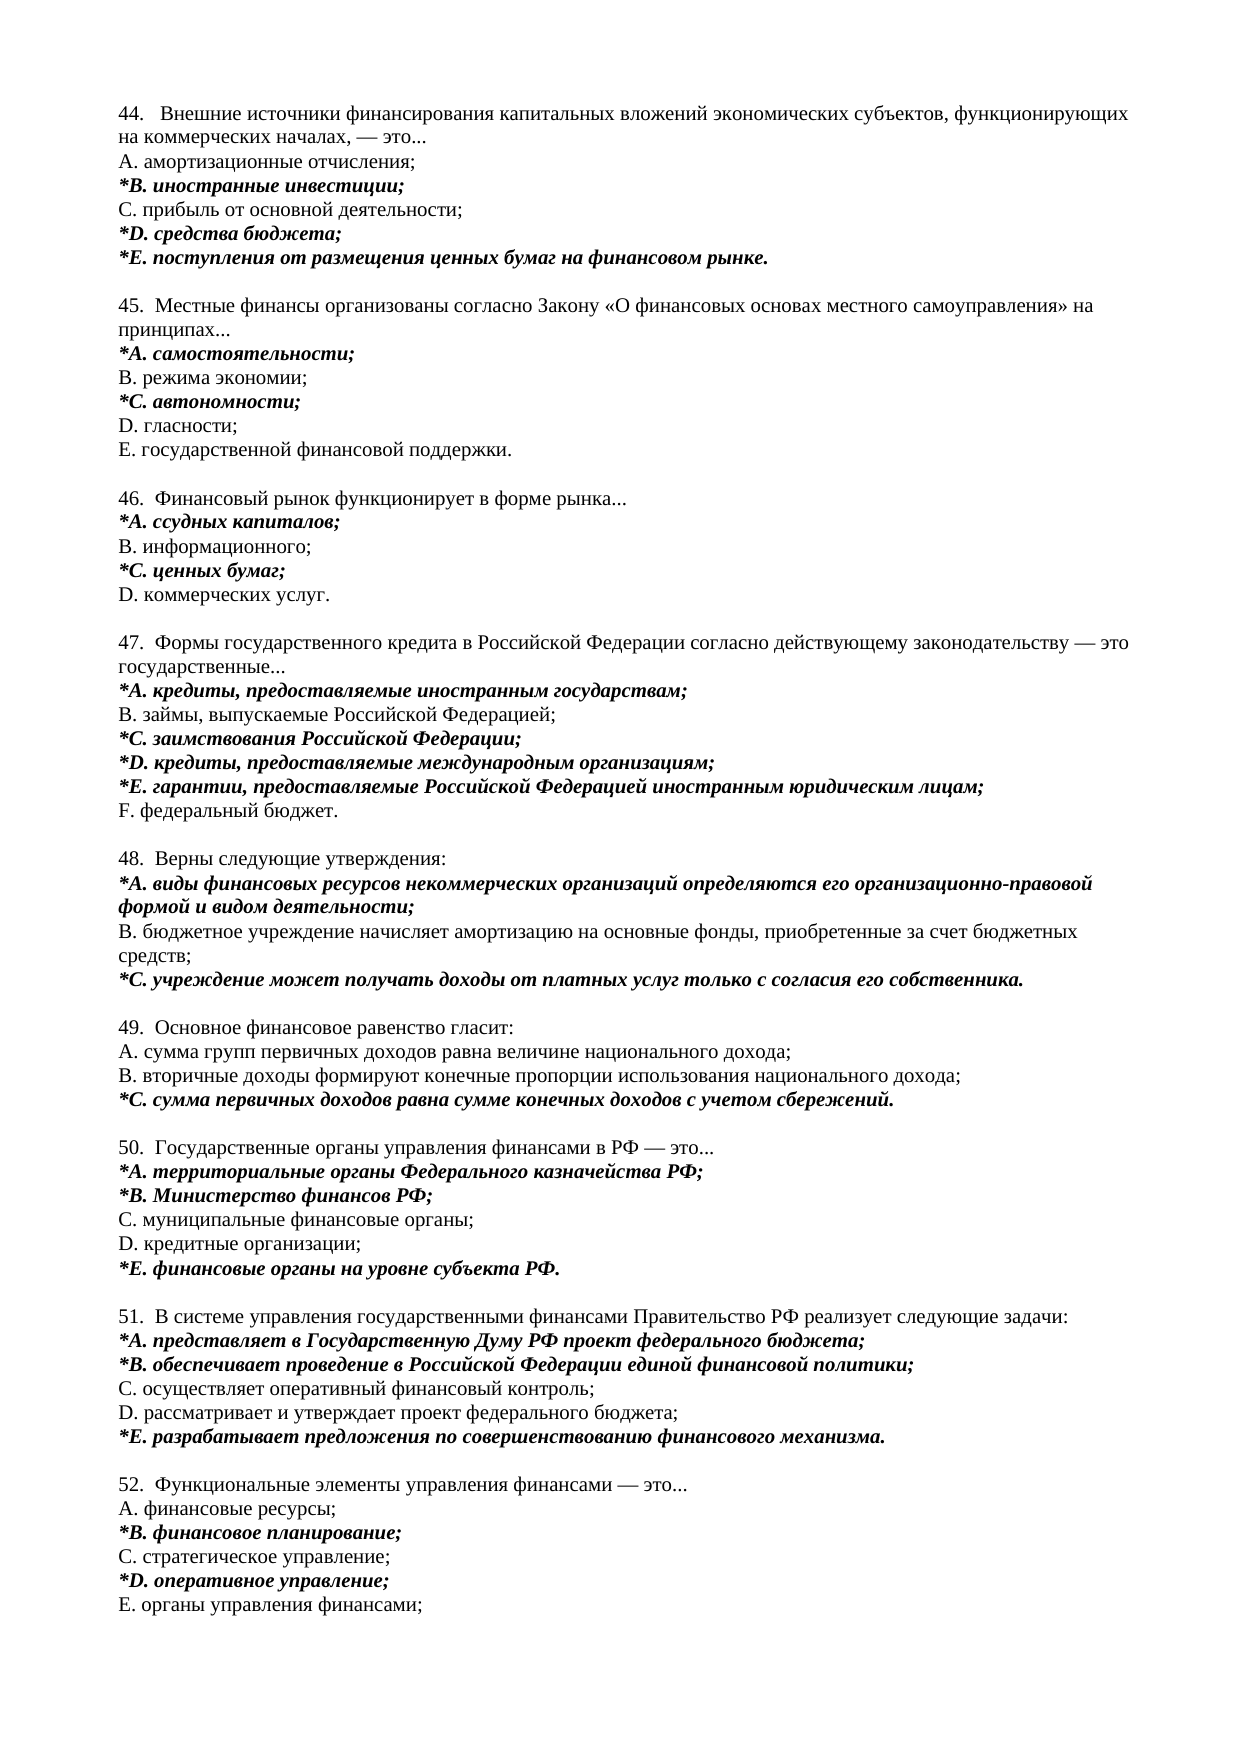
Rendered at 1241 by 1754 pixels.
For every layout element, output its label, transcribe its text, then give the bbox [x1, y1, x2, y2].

text 46. Финансовый рынок функционирует в форме рынка... [118, 485, 1152, 509]
text E. государственной финансовой поддержки. [118, 437, 1152, 461]
text C. стратегическое управление; [118, 1544, 1152, 1568]
text 48. Верны следующие утверждения: [118, 846, 1152, 870]
text D. рассматривает и утверждает проект федерального бюджета; [118, 1400, 1152, 1424]
text *Е. финансовые органы на уровне субъекта РФ. [118, 1255, 1152, 1279]
text 50. Государственные органы управления финансами в РФ — это... [118, 1135, 1152, 1159]
text *Е. поступления от размещения ценных бумаг на финансовом рынке. [118, 245, 1152, 269]
text A. финансовые ресурсы; [118, 1496, 1152, 1520]
text A. сумма групп первичных доходов равна величине национального дохода; [118, 1039, 1152, 1063]
text *C. учреждение может получать доходы от платных услуг только с согласия его собственника. [118, 967, 1152, 991]
text B. бюджетное учреждение начисляет амортизацию на основные фонды, приобретенные за счет бюджетных средств; [118, 918, 1152, 967]
text *A. самостоятельности; [118, 341, 1152, 365]
text 45. Местные финансы организованы согласно Закону «О финансовых основах местного самоуправления» на принципах... [118, 293, 1152, 341]
text D. коммерческих услуг. [118, 582, 1152, 606]
text C. осуществляет оперативный финансовый контроль; [118, 1376, 1152, 1400]
text *A. территориальные органы Федерального казначейства РФ; [118, 1159, 1152, 1183]
text 52. Функциональные элементы управления финансами — это... [118, 1472, 1152, 1496]
text *B. Министерство финансов РФ; [118, 1183, 1152, 1207]
text *D. оперативное управление; [118, 1568, 1152, 1592]
text 47. Формы государственного кредита в Российской Федерации согласно действующему законодательству — это государственные... [118, 630, 1152, 678]
text E. органы управления финансами; [118, 1592, 1152, 1616]
text *B. иностранные инвестиции; [118, 173, 1152, 197]
text B. вторичные доходы формируют конечные пропорции использования национального дохода; [118, 1063, 1152, 1087]
text *D. средства бюджета; [118, 221, 1152, 245]
text 49. Основное финансовое равенство гласит: [118, 1015, 1152, 1039]
text B. режима экономии; [118, 365, 1152, 389]
text D. гласности; [118, 413, 1152, 437]
text C. прибыль от основной деятельности; [118, 197, 1152, 221]
text *A. виды финансовых ресурсов некоммерческих организаций определяются его организационно-правовой формой и видом деятельности; [118, 870, 1152, 918]
text *A. представляет в Государственную Думу РФ проект федерального бюджета; [118, 1328, 1152, 1352]
text B. займы, выпускаемые Российской Федерацией; [118, 702, 1152, 726]
text *C. автономности; [118, 389, 1152, 413]
text *E. разрабатывает предложения по совершенствованию финансового механизма. [118, 1424, 1152, 1448]
text 44. Внешние источники финансирования капитальных вложений экономических субъектов, функционирующих на коммерческих началах, — это... [118, 100, 1152, 148]
text *A. кредиты, предоставляемые иностранным государствам; [118, 678, 1152, 702]
text *E. гарантии, предоставляемые Российской Федерацией иностранным юридическим лицам; [118, 774, 1152, 798]
text *A. ссудных капиталов; [118, 509, 1152, 533]
text C. муниципальные финансовые органы; [118, 1207, 1152, 1231]
text *C. сумма первичных доходов равна сумме конечных доходов с учетом сбережений. [118, 1087, 1152, 1111]
text B. информационного; [118, 533, 1152, 558]
text *B. обеспечивает проведение в Российской Федерации единой финансовой политики; [118, 1352, 1152, 1376]
text *C. заимствования Российской Федерации; [118, 726, 1152, 750]
text A. амортизационные отчисления; [118, 148, 1152, 173]
text D. кредитные организации; [118, 1231, 1152, 1255]
text *D. кредиты, предоставляемые международным организациям; [118, 750, 1152, 774]
text *B. финансовое планирование; [118, 1520, 1152, 1544]
text *C. ценных бумаг; [118, 558, 1152, 582]
text F. федеральный бюджет. [118, 798, 1152, 822]
text 51. В системе управления государственными финансами Правительство РФ реализует следующие задачи: [118, 1303, 1152, 1328]
